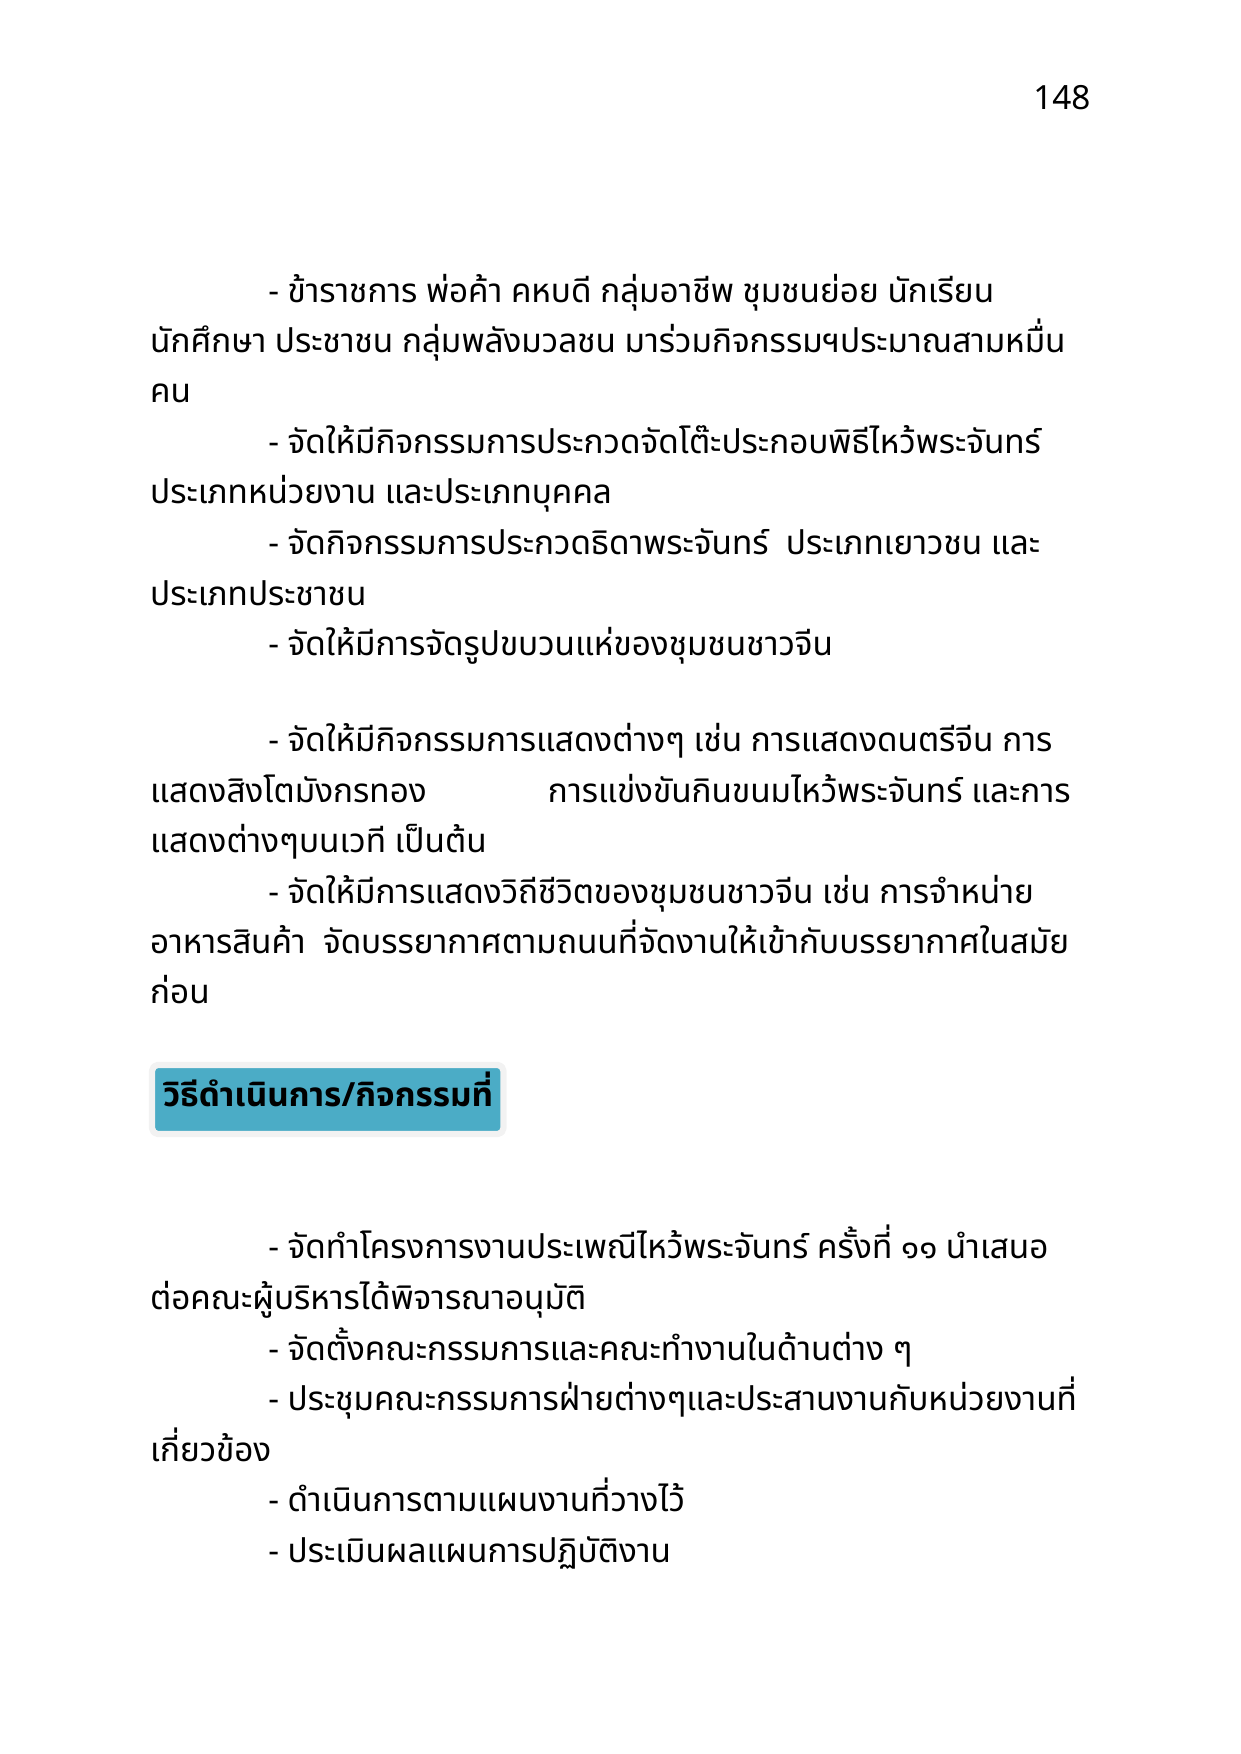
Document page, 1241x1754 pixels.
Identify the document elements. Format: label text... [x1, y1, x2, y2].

text - จัดกิจกรรมการประกวดธิดาพระจันทร์ ประเภทเยาวชน และประเภทประชาชน [150, 519, 1090, 620]
text - จัดให้มีการจัดรูปขบวนแห่ของชุมชนชาวจีน [150, 620, 1090, 671]
text - ดำเนินการตามแผนงานที่วางไว้ [150, 1476, 1090, 1527]
text - ประเมินผลแผนการปฏิบัติงาน [150, 1527, 1090, 1577]
text - ข้าราชการ พ่อค้า คหบดี กลุ่มอาชีพ ชุมชนย่อย นักเรียน นักศึกษา ประชาชน กลุ่มพลังมวลชน มาร่วมกิจกรรมฯประมาณสามหมื่นคน [150, 266, 1090, 418]
text - จัดให้มีกิจกรรมการประกวดจัดโต๊ะประกอบพิธีไหว้พระจันทร์ ประเภทหน่วยงาน และประเภทบุคคล [150, 418, 1090, 519]
text - จัดให้มีกิจกรรมการแสดงต่างๆ เช่น การแสดงดนตรีจีน การแสดงสิงโตมังกรทอง การแข่งขันกินขนมไหว้พระจันทร์ และการแสดงต่างๆบนเวที เป็นต้น [150, 716, 1090, 867]
text - จัดตั้งคณะกรรมการและคณะทำงานในด้านต่าง ๆ [150, 1324, 1090, 1375]
text - จัดให้มีการแสดงวิถีชีวิตของชุมชนชาวจีน เช่น การจำหน่ายอาหารสินค้า จัดบรรยากาศตามถนนที่จัดงานให้เข้ากับบรรยากาศในสมัยก่อน [150, 867, 1090, 1019]
text - จัดทำโครงการงานประเพณีไหว้พระจันทร์ ครั้งที่ ๑๑ นำเสนอต่อคณะผู้บริหารได้พิจารณาอนุมัติ [150, 1223, 1083, 1324]
text - ประชุมคณะกรรมการฝ่ายต่างๆและประสานงานกับหน่วยงานที่เกี่ยวข้อง [150, 1375, 1090, 1476]
